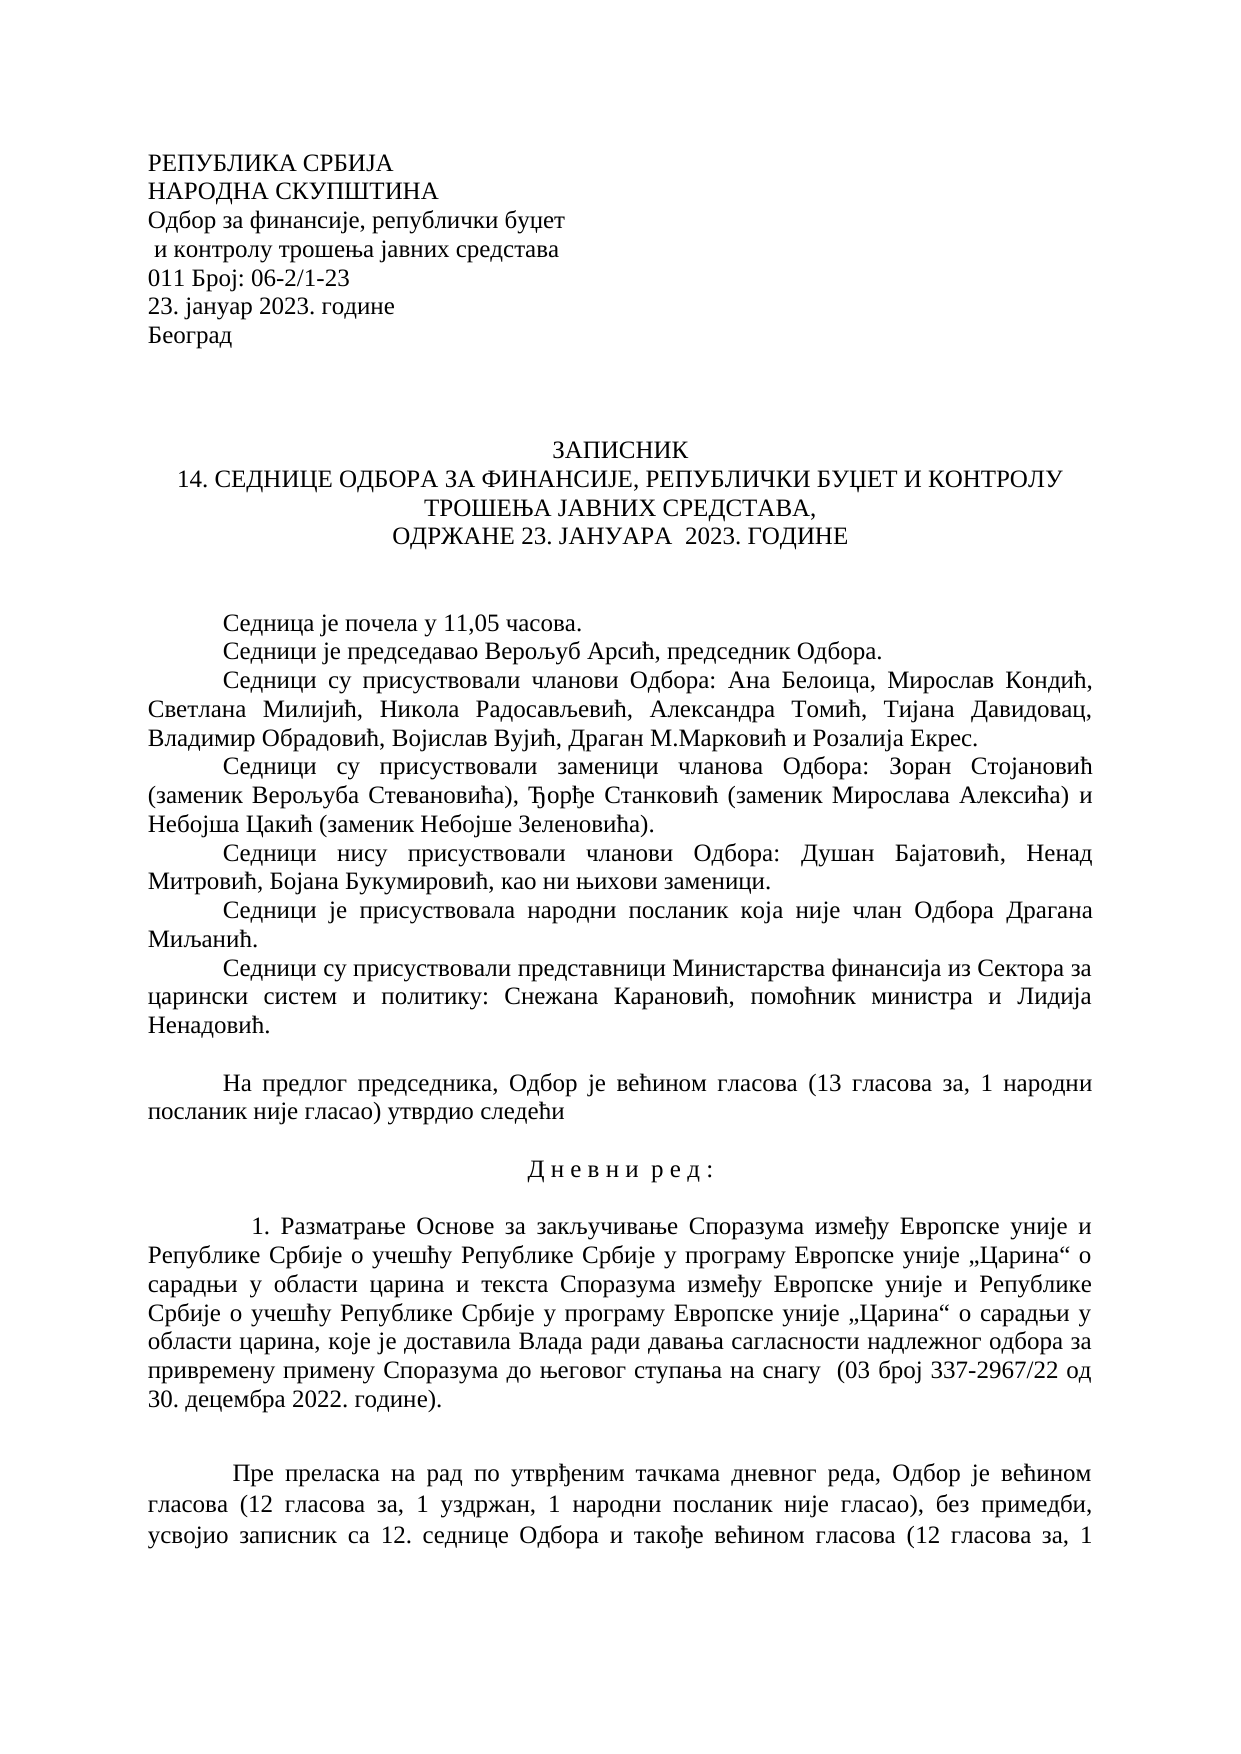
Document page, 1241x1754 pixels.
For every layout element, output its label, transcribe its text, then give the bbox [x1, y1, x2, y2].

text Седница је почела у 11,05 часова. [148, 608, 1093, 636]
text Седници су присуствовали чланови Одбора: Ана Белоица, Мирослав Кондић, Светлана Милијић, Никола Радосављевић, Александра Томић, Тијана Давидовац, Владимир Обрадовић, Војислав Вујић, Драган М.Марковић и Розалија Екрес. [148, 665, 1093, 751]
text 1. Разматрање Основе за закључивање Споразума између Европске уније и Републике Србије о учешћу Републике Србије у програму Европске уније „Царина“ о сарадњи у области царина и текста Споразума између Европске уније и Републике Србије о учешћу Републике Србије у програму Европске уније „Царина“ о сарадњи у области царина, које је доставила Влада ради давања сагласности надлежног одбора за привремену примену Споразума до његовог ступања на снагу (03 број 337-2967/22 од 30. децембра 2022. године). [148, 1211, 1093, 1413]
text 011 Број: 06-2/1-23 [148, 263, 1093, 291]
text Седници је присуствовала народни посланик која није члан Одбора Драгана Миљанић. [148, 895, 1093, 953]
text Седници нису присуствовали чланови Одбора: Душан Бајатовић, Ненад Митровић, Бојана Букумировић, као ни њихови заменици. [148, 838, 1093, 895]
text РЕПУБЛИКА СРБИЈА [148, 148, 1093, 176]
text 23. јануар 2023. године [148, 291, 1093, 320]
text и контролу трошења јавних средстава [148, 234, 1093, 263]
text Седници су присуствовали заменици чланова Одбора: Зоран Стојановић (заменик Верољуба Стевановића), Ђорђе Станковић (заменик Мирослава Алексића) и Небојша Цакић (заменик Небојше Зеленовића). [148, 751, 1093, 838]
text На предлог председника, Одбор је већином гласова (13 гласова за, 1 народни посланик није гласао) утврдио следећи [148, 1068, 1093, 1125]
text Београд [148, 320, 1093, 349]
text Д н е в н и р е д : [148, 1154, 1093, 1183]
text Одбор за финансије, републички буџет [148, 205, 1093, 234]
text Седници су присуствовали представници Министарства финансија из Сектора за царински систем и политику: Снежана Карановић, помоћник министра и Лидија Ненадовић. [148, 953, 1093, 1039]
text Седници је председавао Верољуб Арсић, председник Одбора. [148, 636, 1093, 665]
text НАРОДНА СКУПШТИНА [148, 176, 1093, 205]
text ЗАПИСНИК [148, 435, 1093, 464]
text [148, 1458, 1093, 1549]
text 14. СЕДНИЦЕ ОДБОРА ЗА ФИНАНСИЈЕ, РЕПУБЛИЧКИ БУЏЕТ И КОНТРОЛУ ТРОШЕЊА ЈАВНИХ СРЕДСТАВА, [148, 464, 1093, 521]
text ОДРЖАНЕ 23. ЈАНУАРА 2023. ГОДИНЕ [148, 521, 1093, 550]
